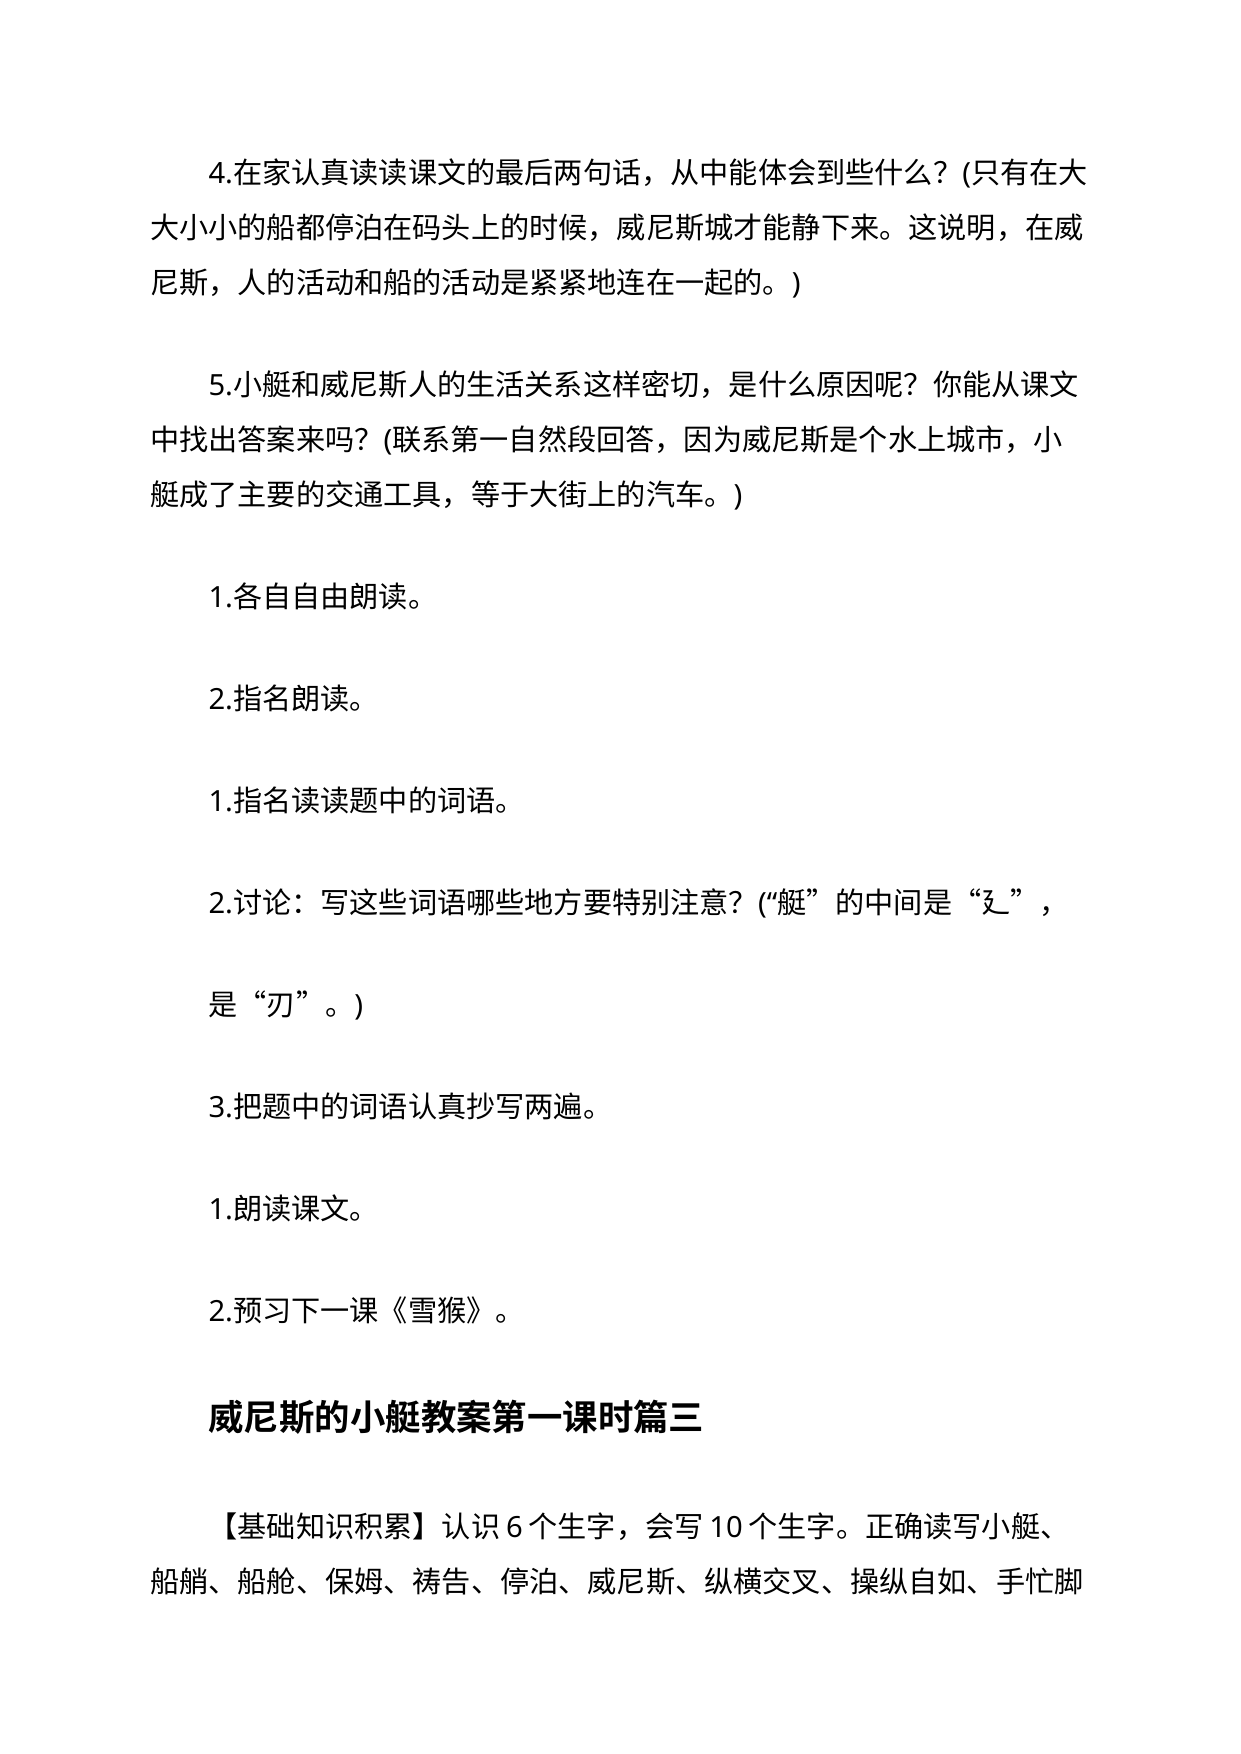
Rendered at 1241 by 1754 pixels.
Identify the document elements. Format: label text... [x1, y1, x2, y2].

text 2.讨论：写这些词语哪些地方要特别注意？(“艇”的中间是“廴”， [150, 880, 1090, 922]
text 2.指名朗读。 [150, 676, 1090, 718]
text 是“刃”。) [150, 982, 1090, 1024]
text 1.朗读课文。 [150, 1186, 1090, 1228]
text 5.小艇和威尼斯人的生活关系这样密切，是什么原因呢？你能从课文中找出答案来吗？(联系第一自然段回答，因为威尼斯是个水上城市，小艇成了主要的交通工具，等于大街上的汽车。) [150, 362, 1090, 514]
text 1.各自自由朗读。 [150, 574, 1090, 616]
text 威尼斯的小艇教案第一课时篇三 [150, 1390, 1090, 1441]
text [150, 1503, 1090, 1600]
text 1.指名读读题中的词语。 [150, 778, 1090, 820]
text 2.预习下一课《雪猴》。 [150, 1288, 1090, 1330]
text 3.把题中的词语认真抄写两遍。 [150, 1084, 1090, 1126]
text 4.在家认真读读课文的最后两句话，从中能体会到些什么？(只有在大大小小的船都停泊在码头上的时候，威尼斯城才能静下来。这说明，在威尼斯，人的活动和船的活动是紧紧地连在一起的。) [150, 150, 1090, 302]
